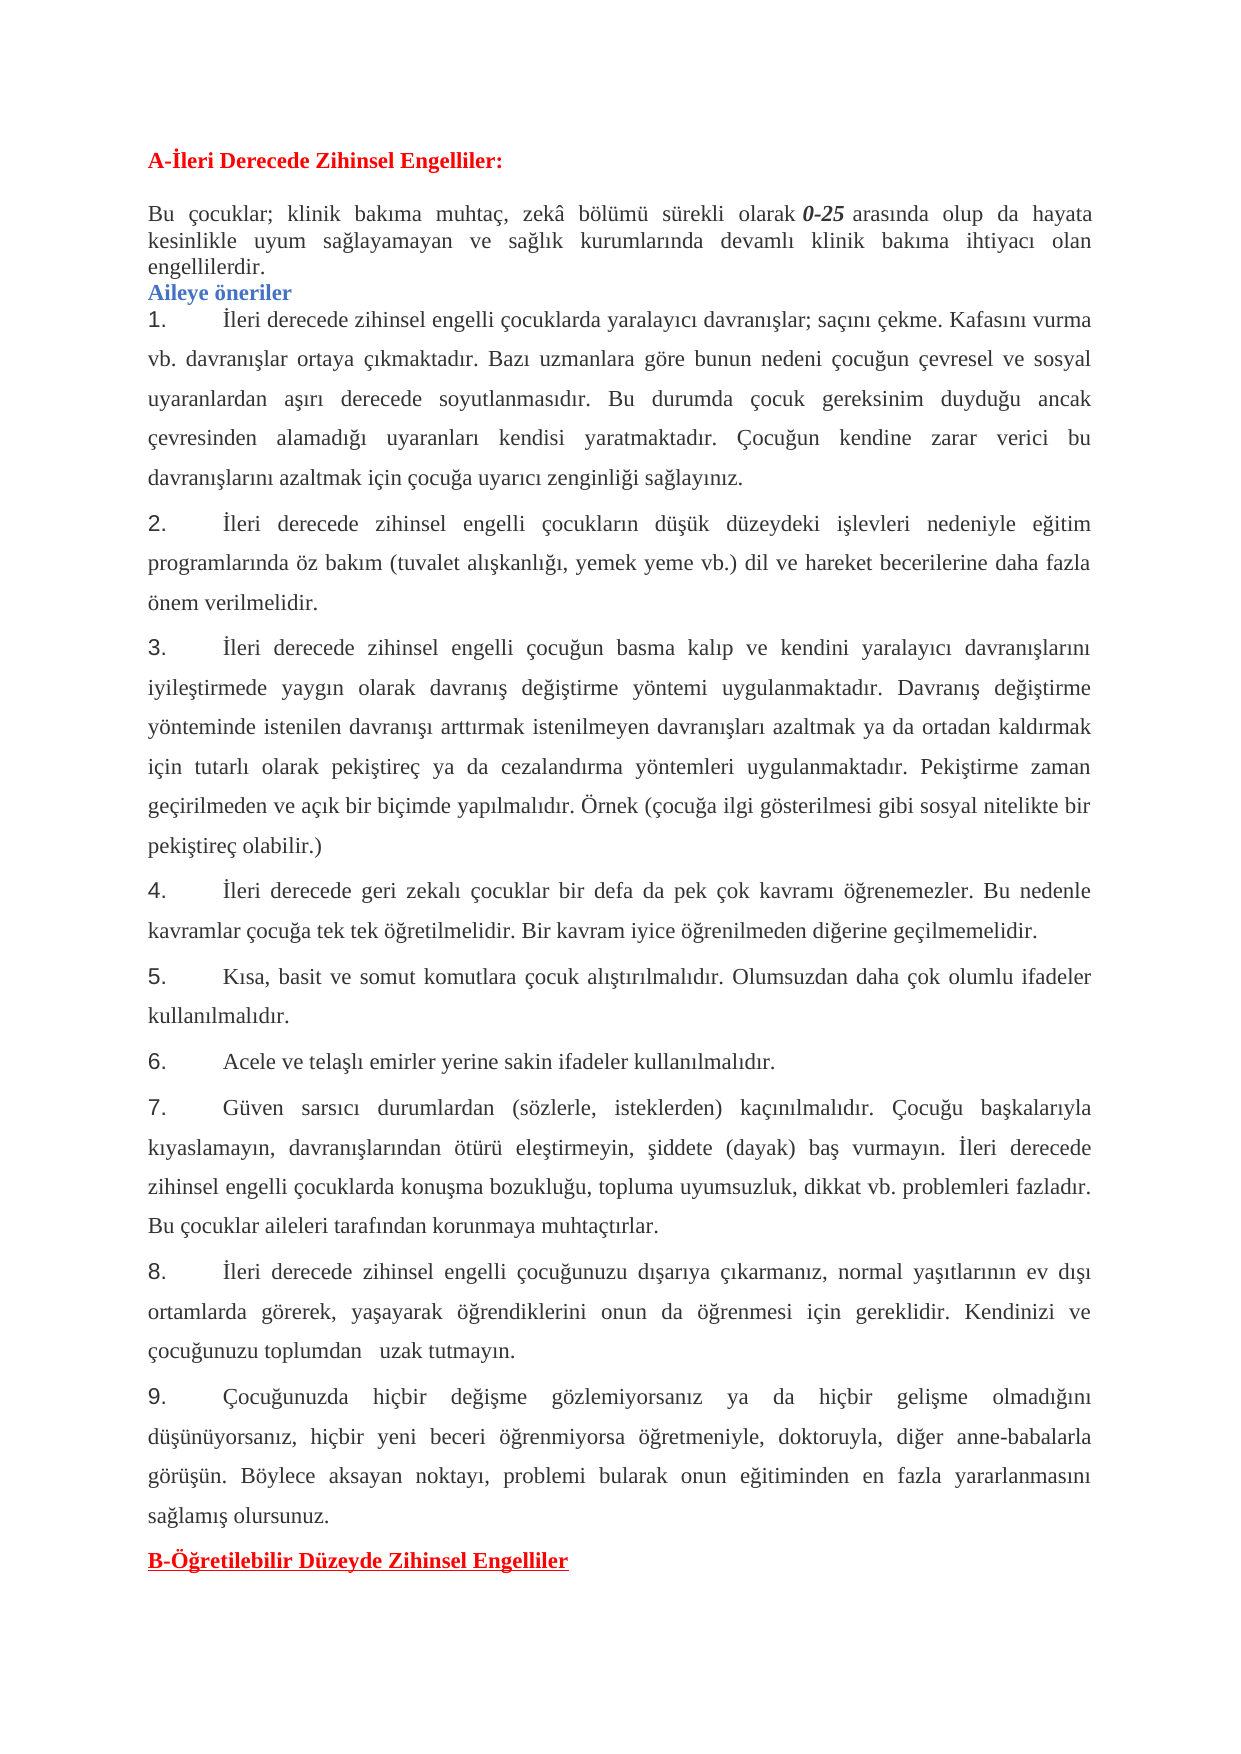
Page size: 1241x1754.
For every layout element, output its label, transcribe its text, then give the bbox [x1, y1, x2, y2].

text B-Öğretilebilir Düzeyde Zihinsel Engelliler [148, 1547, 1093, 1574]
list İleri derecede zihinsel engelli çocuğun basma kalıp ve kendini yaralayıcı davranışlarını iyileştirmede yaygın olarak davranış değiştirme yöntemi uygulanmaktadır. Davranış değiştirme yönteminde istenilen davranışı arttırmak istenilmeyen davranışları azaltmak ya da ortadan kaldırmak için tutarlı olarak pekiştireç ya da cezalandırma yöntemleri uygulanmaktadır. Pekiştirme zaman geçirilmeden ve açık bir biçimde yapılmalıdır. Örnek (çocuğa ilgi gösterilmesi gibi sosyal nitelikte bir pekiştireç olabilir.) [148, 634, 1093, 858]
list Çocuğunuzda hiçbir değişme gözlemiyorsanız ya da hiçbir gelişme olmadığını düşünüyorsanız, hiçbir yeni beceri öğrenmiyorsa öğretmeniyle, doktoruyla, diğer anne-babalarla görüşün. Böylece aksayan noktayı, problemi bularak onun eğitiminden en fazla yararlanmasını sağlamış olursunuz. [148, 1383, 1093, 1528]
list İleri derecede geri zekalı çocuklar bir defa da pek çok kavramı öğrenemezler. Bu nedenle kavramlar çocuğa tek tek öğretilmelidir. Bir kavram iyice öğrenilmeden diğerine geçilmemelidir. [148, 877, 1093, 943]
list İleri derecede zihinsel engelli çocuğunuzu dışarıya çıkarmanız, normal yaşıtlarının ev dışı ortamlarda görerek, yaşayarak öğrendiklerini onun da öğrenmesi için gereklidir. Kendinizi ve çocuğunuzu toplumdan uzak tutmayın. [148, 1258, 1093, 1364]
list Güven sarsıcı durumlardan (sözlerle, isteklerden) kaçınılmalıdır. Çocuğu başkalarıyla kıyaslamayın, davranışlarından ötürü eleştirmeyin, şiddete (dayak) baş vurmayın. İleri derecede zihinsel engelli çocuklarda konuşma bozukluğu, topluma uyumsuzluk, dikkat vb. problemleri fazladır. Bu çocuklar aileleri tarafından korunmaya muhtaçtırlar. [148, 1094, 1093, 1239]
list İleri derecede zihinsel engelli çocukların düşük düzeydeki işlevleri nedeniyle eğitim programlarında öz bakım (tuvalet alışkanlığı, yemek yeme vb.) dil ve hareket becerilerine daha fazla önem verilmelidir. [148, 509, 1093, 615]
text Aileye öneriler [148, 279, 1093, 306]
text Bu çocuklar; klinik bakıma muhtaç, zekâ bölümü sürekli olarak 0-25 arasında olup da hayata kesinlikle uyum sağlayamayan ve sağlık kurumlarında devamlı klinik bakıma ihtiyacı olan engellilerdir. [148, 200, 1093, 279]
text A-İleri Derecede Zihinsel Engelliler: [148, 148, 1093, 174]
list İleri derecede zihinsel engelli çocuklarda yaralayıcı davranışlar; saçını çekme. Kafasını vurma vb. davranışlar ortaya çıkmaktadır. Bazı uzmanlara göre bunun nedeni çocuğun çevresel ve sosyal uyaranlardan aşırı derecede soyutlanmasıdır. Bu durumda çocuk gereksinim duyduğu ancak çevresinden alamadığı uyaranları kendisi yaratmaktadır. Çocuğun kendine zarar verici bu davranışlarını azaltmak için çocuğa uyarıcı zenginliği sağlayınız. [148, 306, 1093, 490]
list Acele ve telaşlı emirler yerine sakin ifadeler kullanılmalıdır. [148, 1048, 1093, 1074]
list Kısa, basit ve somut komutlara çocuk alıştırılmalıdır. Olumsuzdan daha çok olumlu ifadeler kullanılmalıdır. [148, 963, 1093, 1029]
